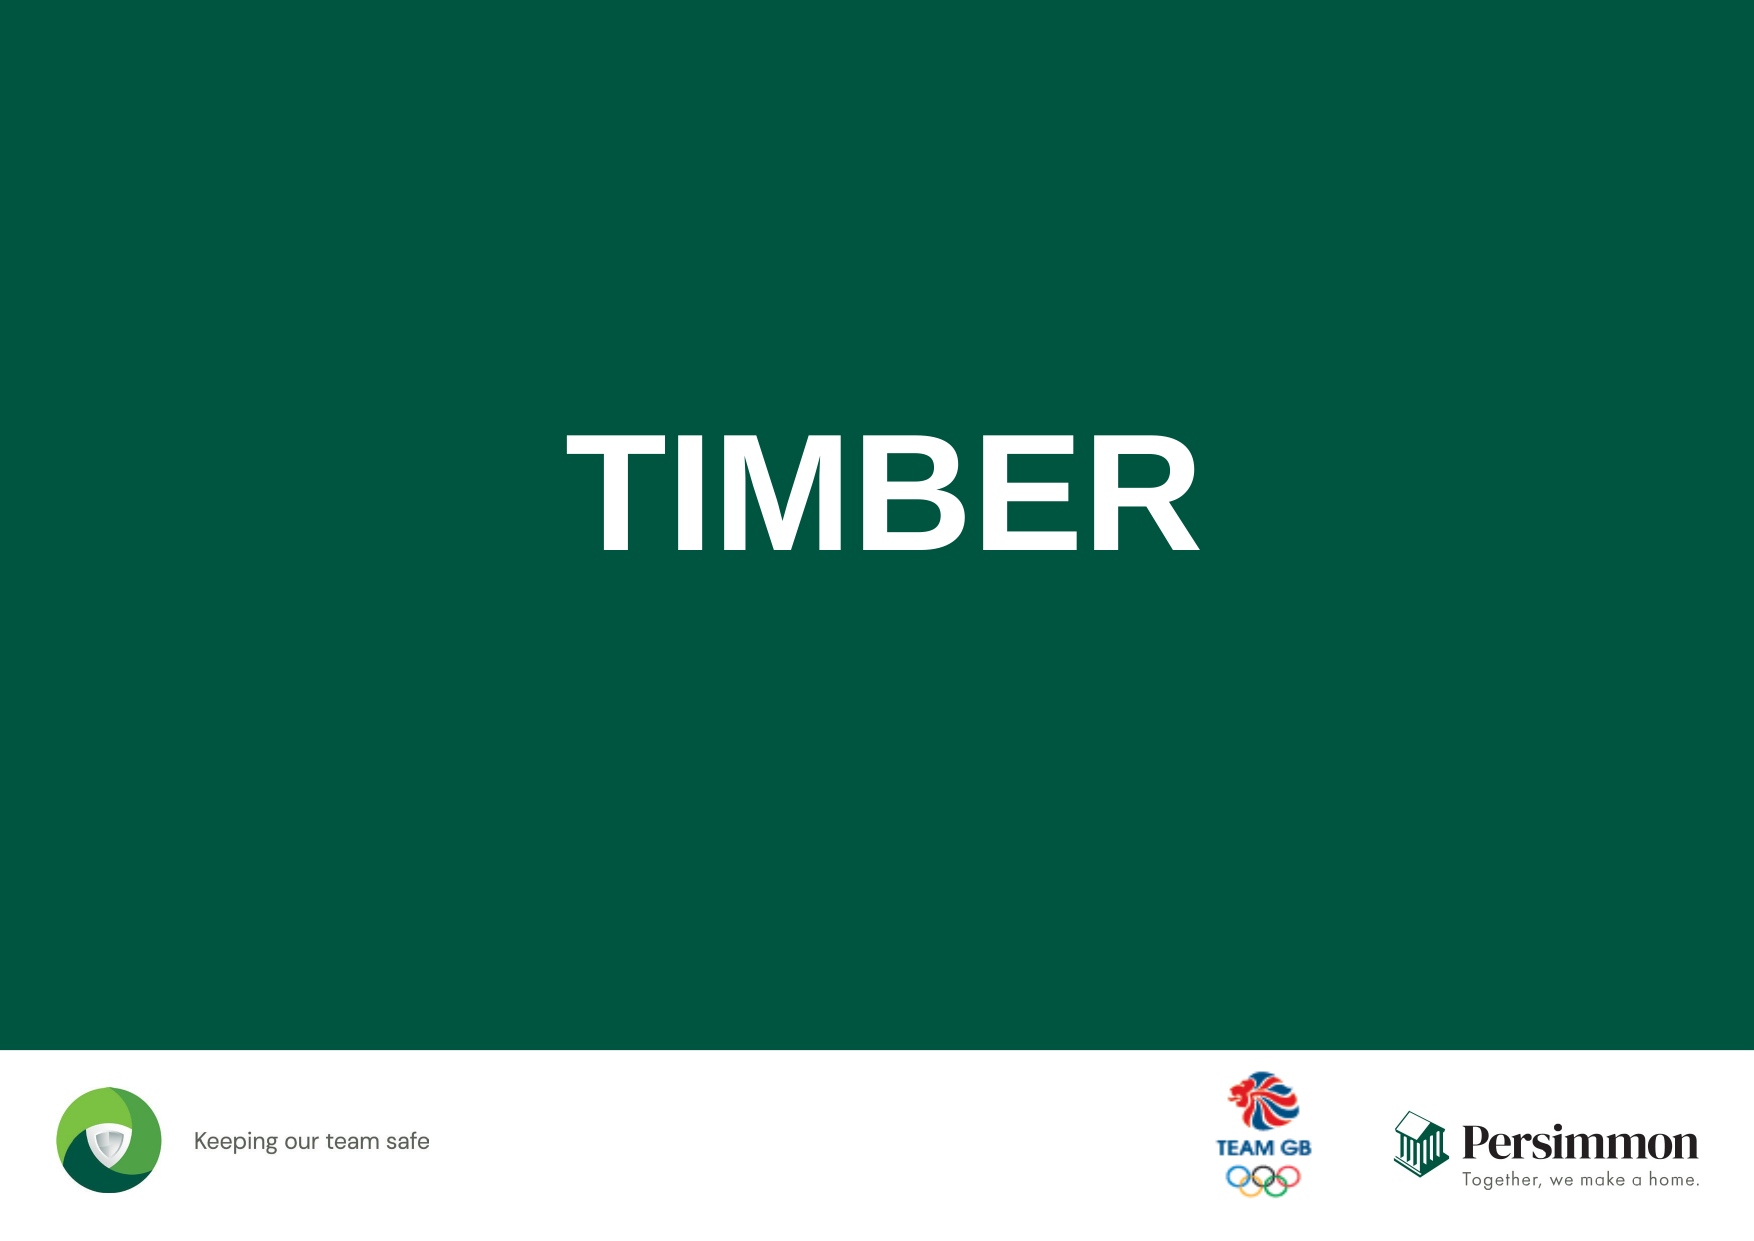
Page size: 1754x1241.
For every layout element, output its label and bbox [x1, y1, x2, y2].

picture [1202, 1062, 1328, 1215]
picture [56, 1087, 429, 1193]
picture [1393, 1110, 1699, 1190]
